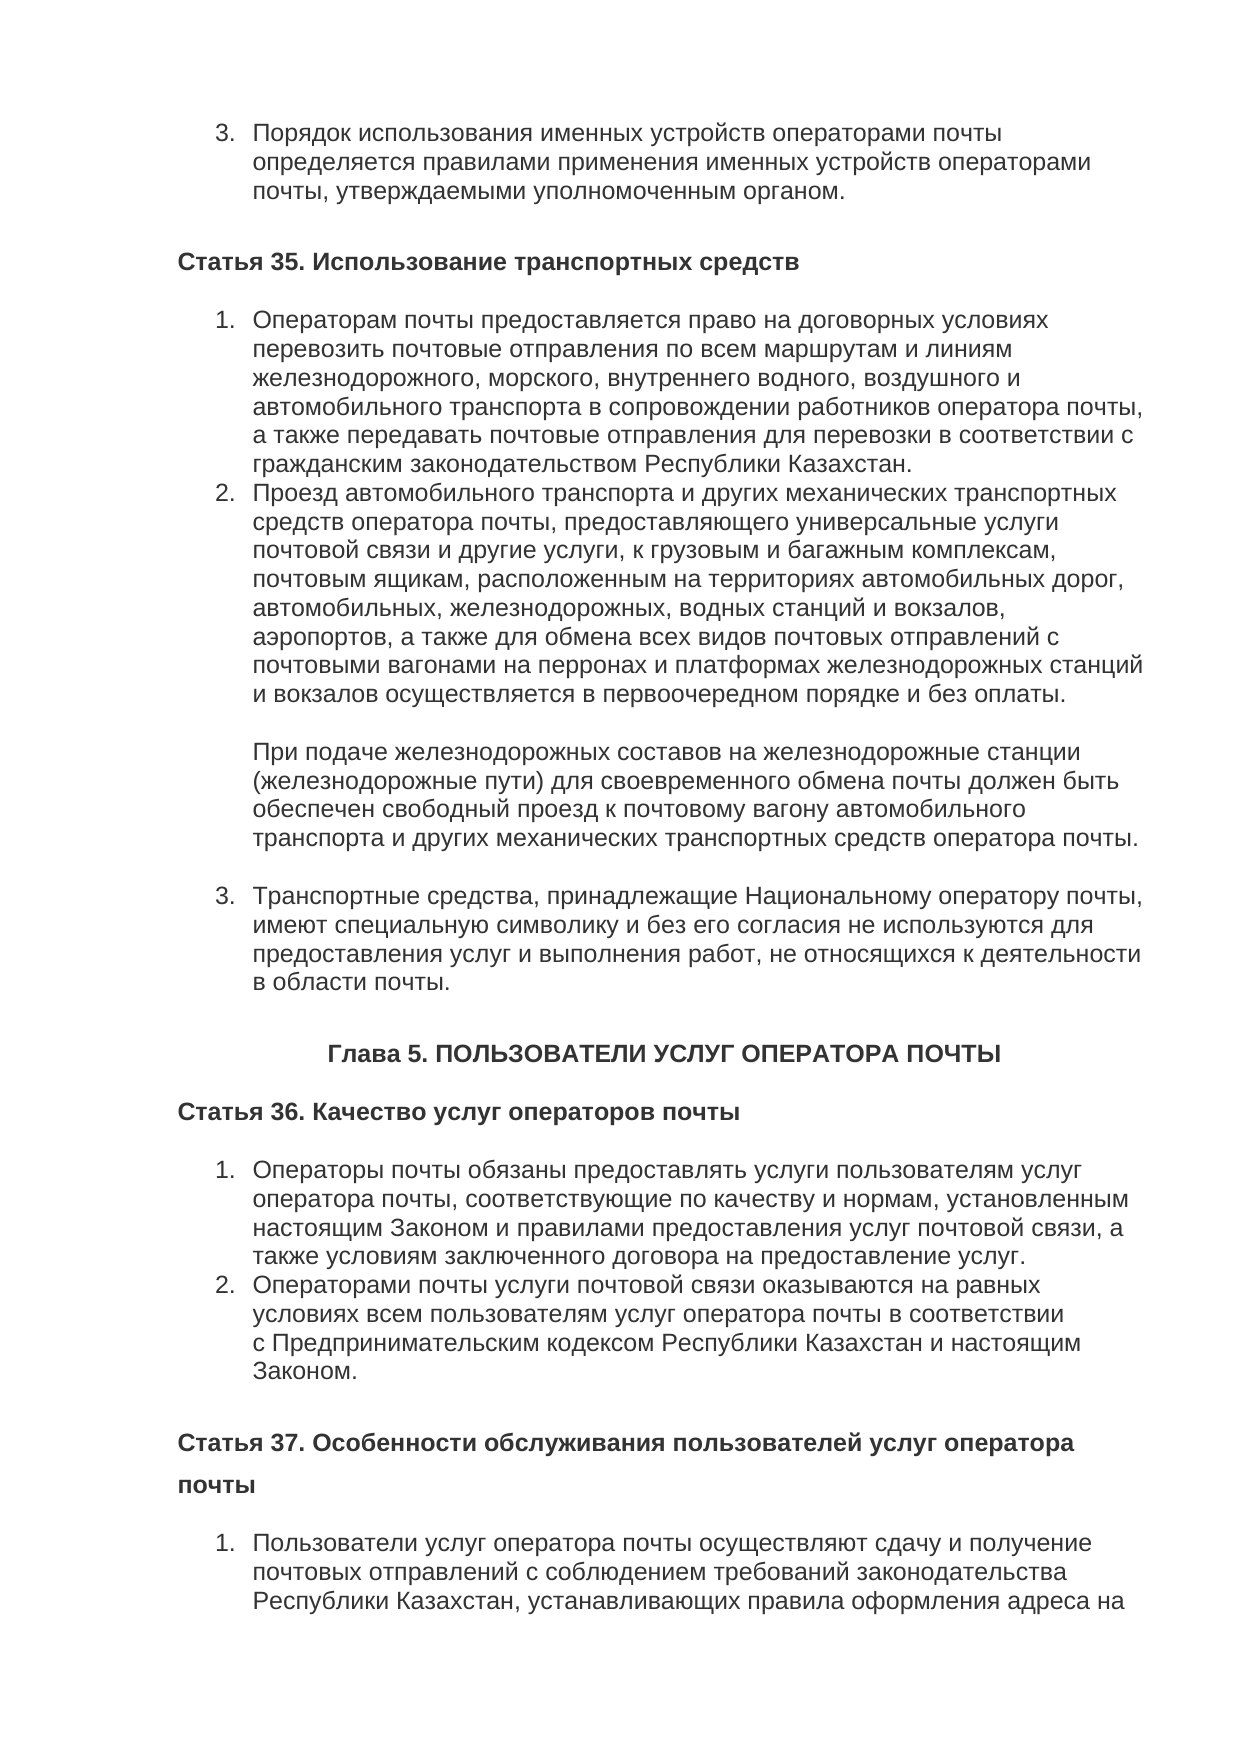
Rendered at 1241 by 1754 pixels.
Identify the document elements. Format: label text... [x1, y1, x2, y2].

list Операторам почты предоставляется право на договорных условиях перевозить почтовые отправления по всем маршрутам и линиям железнодорожного, морского, внутреннего водного, воздушного и автомобильного транспорта в сопровождении работников оператора почты, а также передавать почтовые отправления для перевозки в соответствии с гражданским законодательством Республики Казахстан. [215, 305, 1152, 478]
text Статья 35. Использование транспортных средств [177, 233, 1152, 276]
list Порядок использования именных устройств операторами почты определяется правилами применения именных устройств операторами почты, утверждаемыми уполномоченным органом. [215, 118, 1152, 204]
list Проезд автомобильного транспорта и других механических транспортных средств оператора почты, предоставляющего универсальные услуги почтовой связи и другие услуги, к грузовым и багажным комплексам, почтовым ящикам, расположенным на территориях автомобильных дорог, автомобильных, железнодорожных, водных станций и вокзалов, аэропортов, а также для обмена всех видов почтовых отправлений с почтовыми вагонами на перронах и платформах железнодорожных станций и вокзалов осуществляется в первоочередном порядке и без оплаты. [215, 478, 1152, 708]
text Глава 5. ПОЛЬЗОВАТЕЛИ УСЛУГ ОПЕРАТОРА ПОЧТЫ [177, 1025, 1152, 1068]
text При подаче железнодорожных составов на железнодорожные станции (железнодорожные пути) для своевременного обмена почты должен быть обеспечен свободный проезд к почтовому вагону автомобильного транспорта и других механических транспортных средств оператора почты. [252, 737, 1152, 852]
list Операторами почты услуги почтовой связи оказываются на равных условиях всем пользователям услуг оператора почты в соответствии с Предпринимательским кодексом Республики Казахстан и настоящим Законом. [215, 1270, 1152, 1385]
list Транспортные средства, принадлежащие Национальному оператору почты, имеют специальную символику и без его согласия не используются для предоставления услуг и выполнения работ, не относящихся к деятельности в области почты. [215, 881, 1152, 996]
text Статья 36. Качество услуг операторов почты [177, 1083, 1152, 1126]
list Операторы почты обязаны предоставлять услуги пользователям услуг оператора почты, соответствующие по качеству и нормам, установленным настоящим Законом и правилами предоставления услуг почтовой связи, а также условиям заключенного договора на предоставление услуг. [215, 1155, 1152, 1270]
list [215, 1528, 1152, 1614]
text Статья 37. Особенности обслуживания пользователей услуг оператора почты [177, 1414, 1152, 1499]
